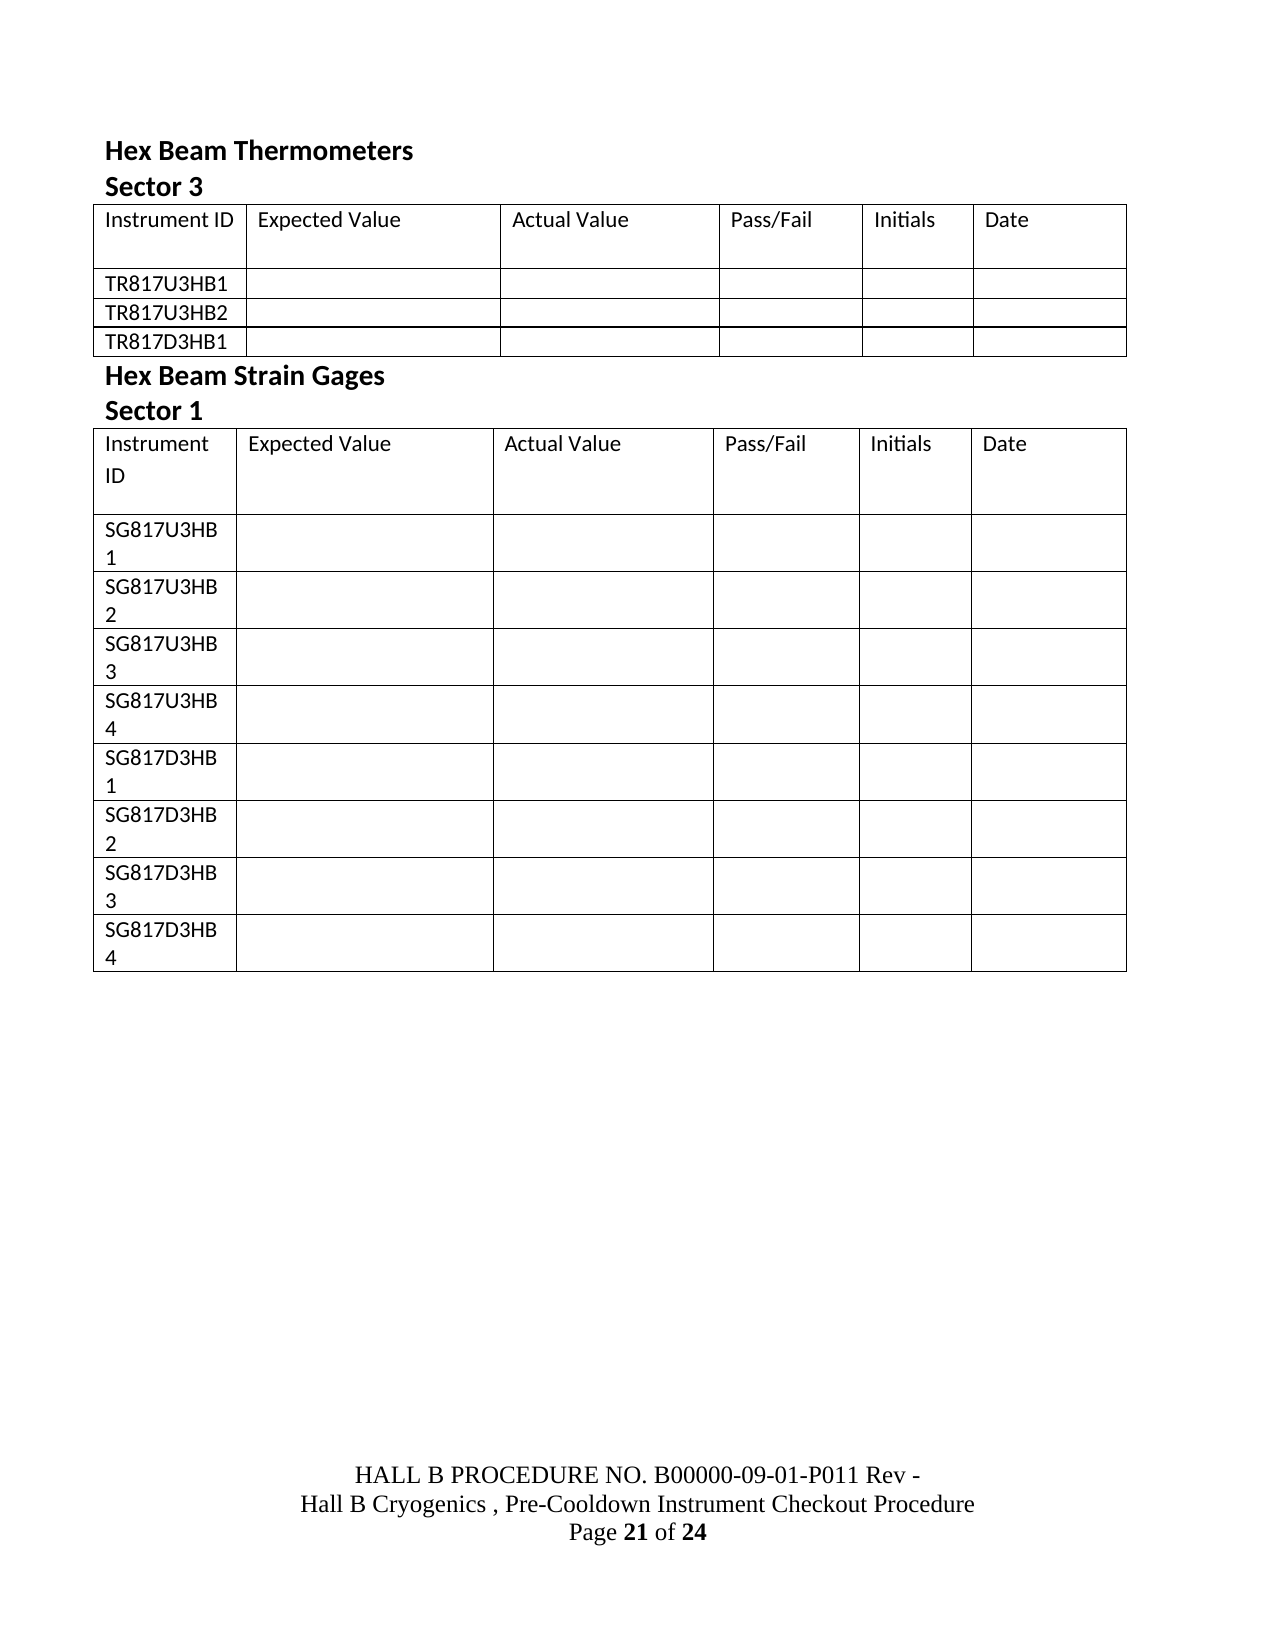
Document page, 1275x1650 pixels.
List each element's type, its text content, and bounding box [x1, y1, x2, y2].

table_cell [237, 801, 493, 857]
table_cell [714, 801, 859, 857]
table_cell [863, 328, 973, 356]
table_cell [860, 629, 971, 685]
table_cell SG817U3HB2 [94, 572, 236, 628]
table_cell [494, 744, 713, 799]
table_cell [972, 801, 1126, 857]
table_cell [494, 686, 713, 742]
text Sector 3 [105, 168, 1170, 204]
table_cell [247, 328, 500, 356]
table_cell SG817D3HB3 [94, 858, 236, 914]
table_cell [860, 744, 971, 799]
table_cell [720, 328, 862, 356]
table_cell [863, 269, 973, 297]
table_cell [860, 515, 971, 571]
table_cell [501, 299, 719, 326]
table_header Pass/Fail [714, 429, 859, 514]
table_cell [237, 686, 493, 742]
table_cell [247, 269, 500, 297]
text Hex Beam Thermometers [105, 132, 1170, 168]
table_cell [974, 269, 1126, 297]
table_cell [972, 515, 1126, 571]
table_header Date [972, 429, 1126, 514]
table_cell [501, 328, 719, 356]
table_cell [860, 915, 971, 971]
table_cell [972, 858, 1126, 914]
table_cell [863, 299, 973, 326]
table_cell [714, 515, 859, 571]
table_cell [714, 858, 859, 914]
table_cell [974, 299, 1126, 326]
table_header Date [974, 205, 1126, 268]
text Sector 1 [105, 392, 1170, 428]
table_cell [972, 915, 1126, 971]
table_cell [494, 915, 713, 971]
table_cell [714, 744, 859, 799]
table_cell [494, 515, 713, 571]
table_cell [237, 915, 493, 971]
table_cell [237, 515, 493, 571]
table_cell [972, 629, 1126, 685]
table_header Expected Value [237, 429, 493, 514]
table_cell [860, 686, 971, 742]
table_cell [501, 269, 719, 297]
table_cell TR817U3HB2 [94, 299, 246, 326]
table_cell [972, 572, 1126, 628]
table_cell [714, 686, 859, 742]
table_cell TR817D3HB1 [94, 328, 246, 356]
table_cell SG817D3HB2 [94, 801, 236, 857]
table_cell [494, 801, 713, 857]
table_cell [972, 686, 1126, 742]
table_cell [237, 572, 493, 628]
table_cell SG817U3HB3 [94, 629, 236, 685]
table_header Instrument ID [94, 205, 246, 268]
table_cell [237, 744, 493, 799]
table_cell [860, 801, 971, 857]
table_cell [714, 572, 859, 628]
table_cell [720, 299, 862, 326]
table_cell [720, 269, 862, 297]
table_cell [972, 744, 1126, 799]
table_cell [714, 629, 859, 685]
table_cell SG817U3HB1 [94, 515, 236, 571]
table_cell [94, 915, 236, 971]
table_cell [247, 299, 500, 326]
table_cell TR817U3HB1 [94, 269, 246, 297]
text Hex Beam Strain Gages [105, 357, 1170, 392]
table_cell [494, 572, 713, 628]
table_cell SG817D3HB1 [94, 744, 236, 799]
table_cell [974, 328, 1126, 356]
table_header Pass/Fail [720, 205, 862, 268]
table_cell [237, 629, 493, 685]
table_header Initials [863, 205, 973, 268]
table_header Expected Value [247, 205, 500, 268]
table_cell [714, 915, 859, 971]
table_header Actual Value [501, 205, 719, 268]
table_header Initials [860, 429, 971, 514]
table_cell [494, 629, 713, 685]
table_cell [237, 858, 493, 914]
table_header Instrument ID [94, 429, 236, 514]
table_cell [494, 858, 713, 914]
table_cell [860, 858, 971, 914]
table_cell SG817U3HB4 [94, 686, 236, 742]
table_cell [860, 572, 971, 628]
table_header Actual Value [494, 429, 713, 514]
